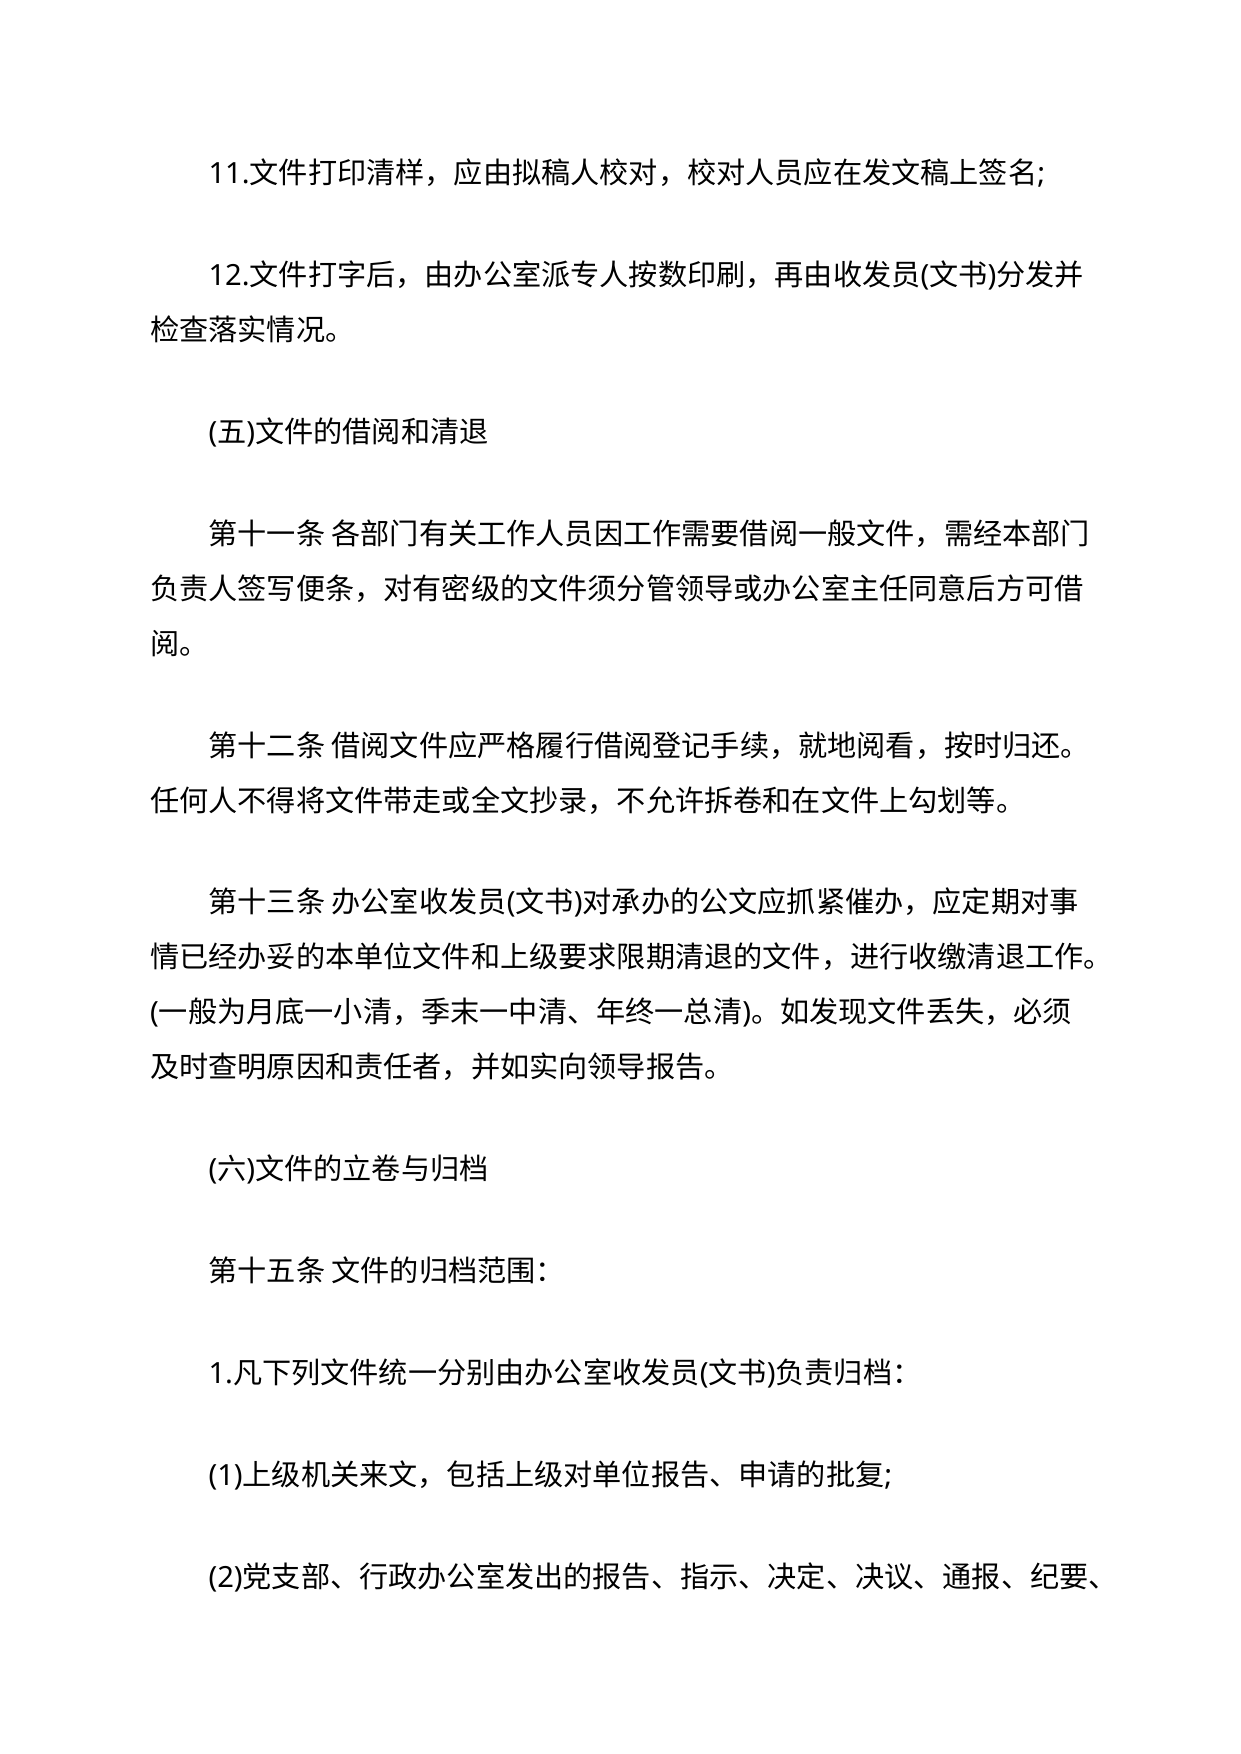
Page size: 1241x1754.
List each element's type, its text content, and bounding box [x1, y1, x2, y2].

text 第十三条 办公室收发员(文书)对承办的公文应抓紧催办，应定期对事情已经办妥的本单位文件和上级要求限期清退的文件，进行收缴清退工作。(一般为月底一小清，季末一中清、年终一总清)。如发现文件丢失，必须及时查明原因和责任者，并如实向领导报告。 [150, 879, 1090, 1086]
text 第十一条 各部门有关工作人员因工作需要借阅一般文件，需经本部门负责人签写便条，对有密级的文件须分管领导或办公室主任同意后方可借阅。 [150, 511, 1090, 663]
text (五)文件的借阅和清退 [150, 409, 1090, 451]
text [150, 1553, 1090, 1596]
text 1.凡下列文件统一分别由办公室收发员(文书)负责归档： [150, 1349, 1090, 1392]
text 第十二条 借阅文件应严格履行借阅登记手续，就地阅看，按时归还。任何人不得将文件带走或全文抄录，不允许拆卷和在文件上勾划等。 [150, 722, 1090, 819]
text (六)文件的立卷与归档 [150, 1146, 1090, 1188]
text 11.文件打印清样，应由拟稿人校对，校对人员应在发文稿上签名; [150, 150, 1090, 192]
text (1)上级机关来文，包括上级对单位报告、申请的批复; [150, 1451, 1090, 1494]
text 12.文件打字后，由办公室派专人按数印刷，再由收发员(文书)分发并检查落实情况。 [150, 252, 1090, 349]
text 第十五条 文件的归档范围： [150, 1248, 1090, 1290]
